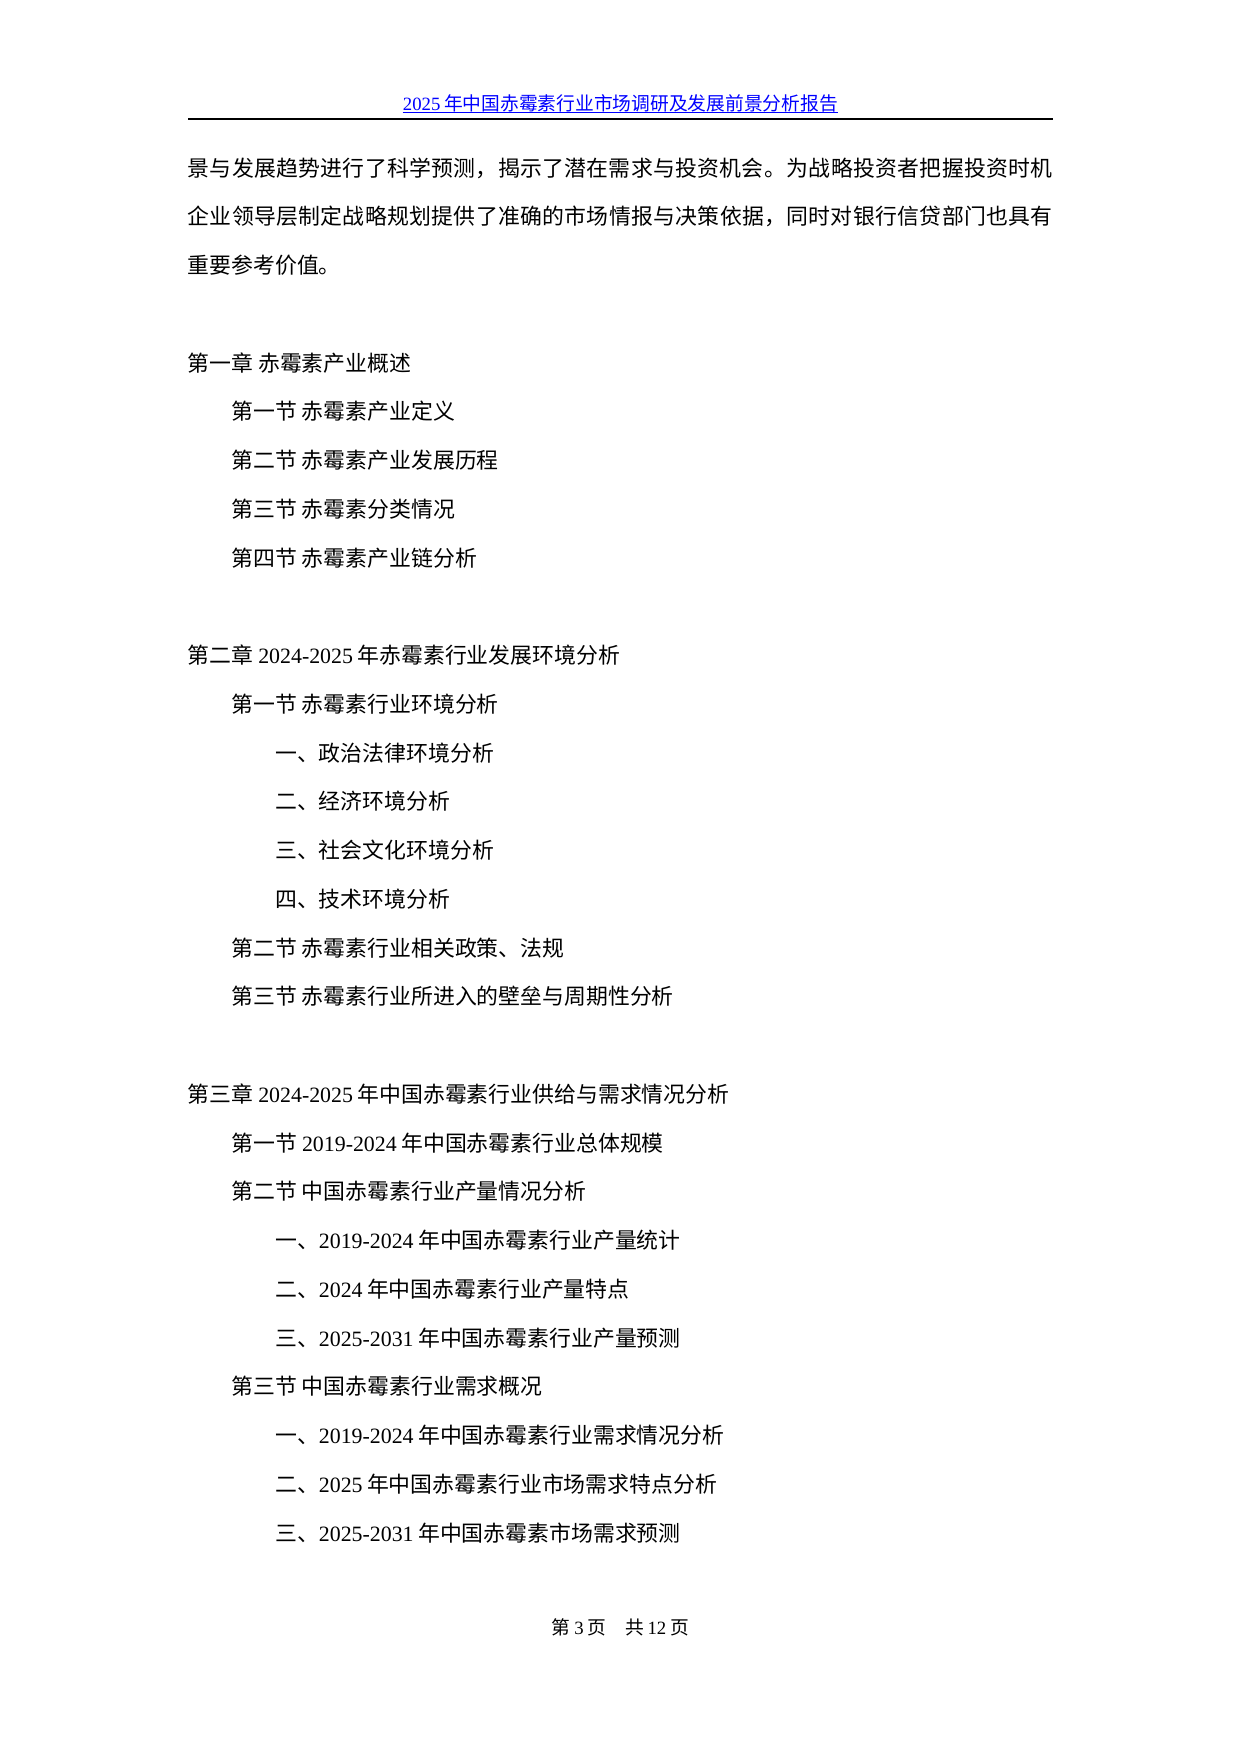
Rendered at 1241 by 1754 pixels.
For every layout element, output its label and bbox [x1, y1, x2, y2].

text [187, 150, 1053, 1548]
